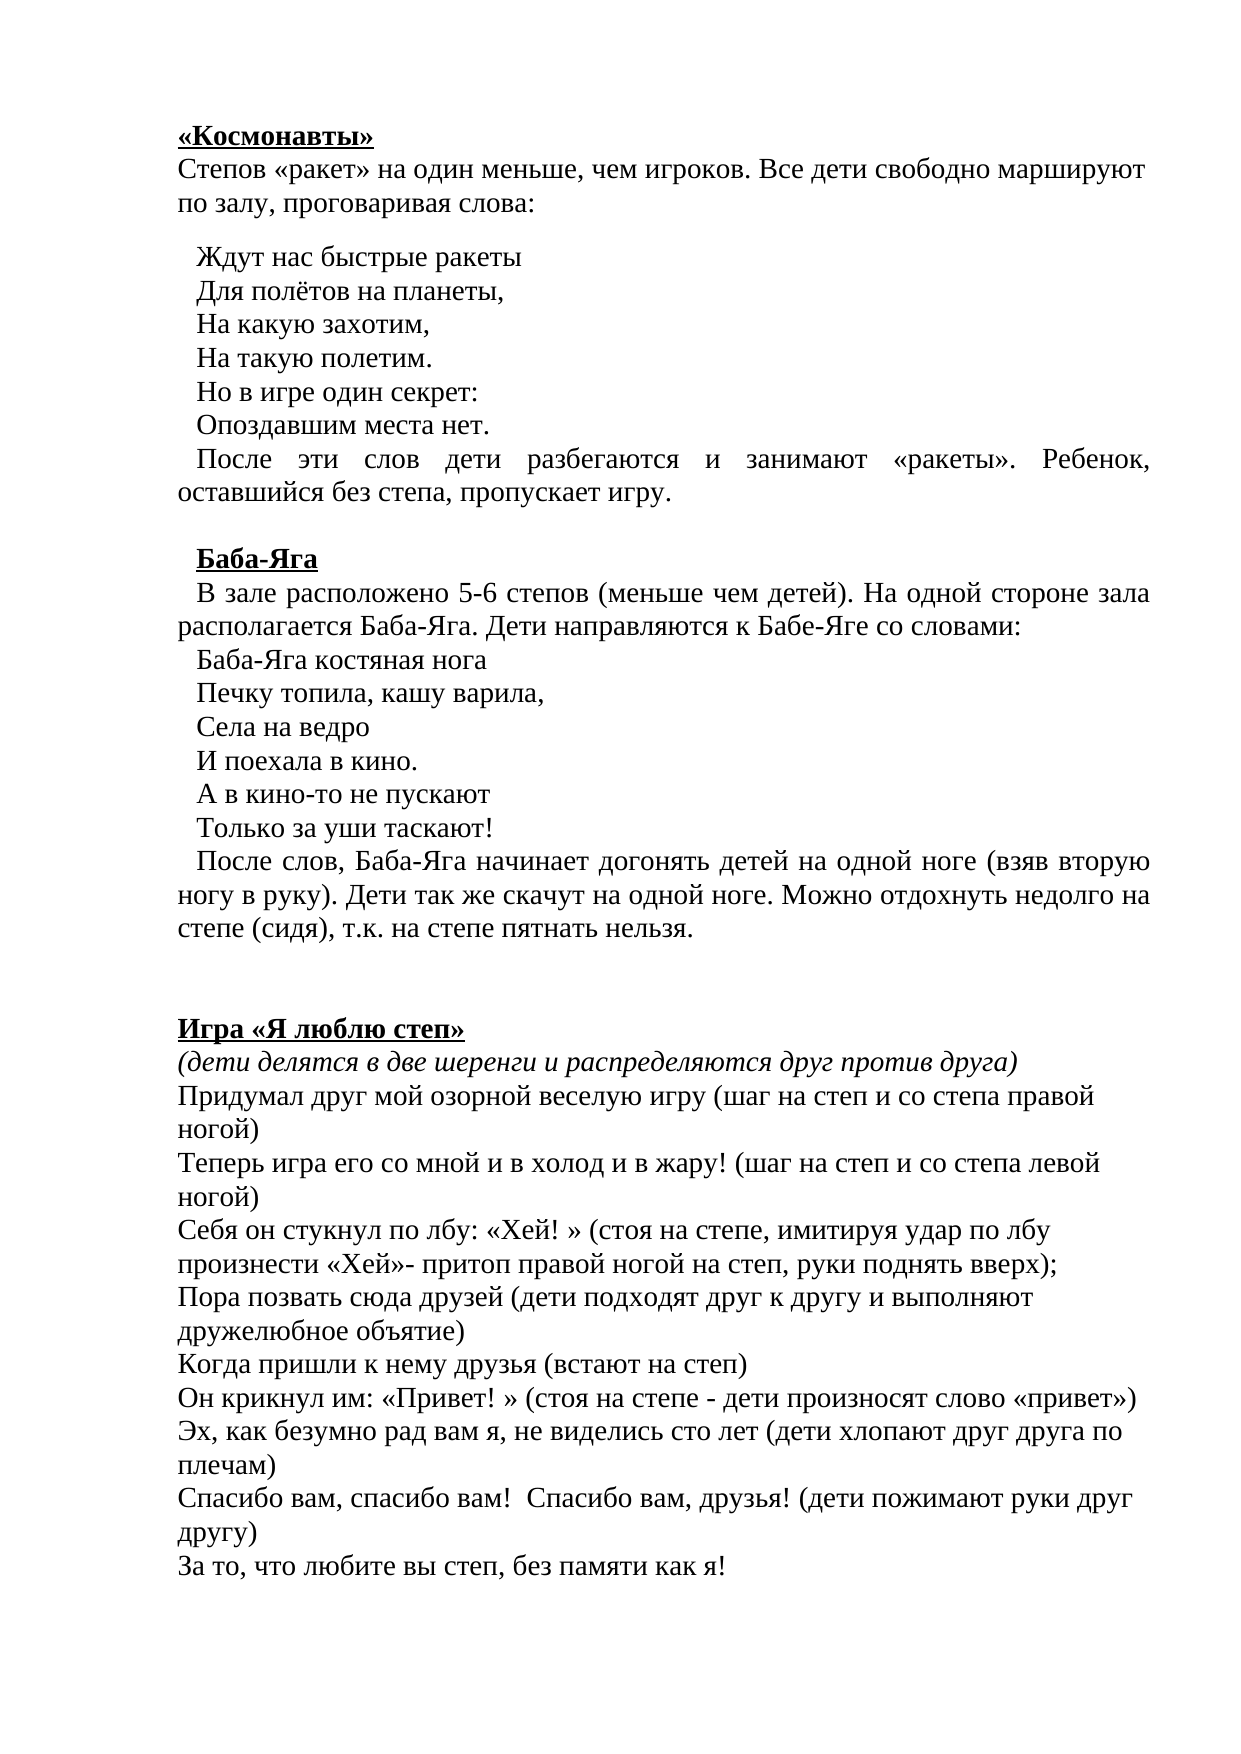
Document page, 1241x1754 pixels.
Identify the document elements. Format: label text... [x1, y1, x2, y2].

text Спасибо вам, спасибо вам! Спасибо вам, друзья! (дети пожимают руки друг другу) [177, 1481, 1152, 1548]
text Опоздавшим места нет. [177, 407, 1152, 441]
text На какую захотим, [177, 307, 1152, 340]
text Только за уши таскают! [177, 810, 1152, 843]
text Придумал друг мой озорной веселую игру (шаг на степ и со степа правой ногой) [177, 1078, 1152, 1145]
text Ждут нас быстрые ракеты [177, 239, 1152, 273]
text За то, что любите вы степ, без памяти как я! [177, 1548, 1152, 1581]
text Пора позвать сюда друзей (дети подходят друг к другу и выполняют дружелюбное объятие) [177, 1279, 1152, 1346]
text Баба-Яга костяная нога [177, 642, 1152, 676]
text Игра «Я люблю степ» [177, 977, 1152, 1044]
text Он крикнул им: «Привет! » (стоя на степе - дети произносят слово «привет») [177, 1380, 1152, 1413]
text На такую полетим. [177, 340, 1152, 374]
text «Космонавты» [177, 118, 1152, 152]
text После эти слов дети разбегаются и занимают «ракеты». Ребенок, оставшийся без степа, пропускает игру. [177, 441, 1152, 508]
text И поехала в кино. [177, 743, 1152, 776]
text Эх, как безумно рад вам я, не виделись сто лет (дети хлопают друг друга по плечам) [177, 1413, 1152, 1481]
text А в кино-то не пускают [177, 776, 1152, 810]
text Баба-Яга [177, 541, 1152, 575]
text (дети делятся в две шеренги и распределяются друг против друга) [177, 1044, 1152, 1078]
text Себя он стукнул по лбу: «Хей! » (стоя на степе, имитируя удар по лбу произнести «Хей»- притоп правой ногой на степ, руки поднять вверх); [177, 1212, 1152, 1279]
text Но в игре один секрет: [177, 374, 1152, 407]
text После слов, Баба-Яга начинает догонять детей на одной ноге (взяв вторую ногу в руку). Дети так же скачут на одной ноге. Можно отдохнуть недолго на степе (сидя), т.к. на степе пятнать нельзя. [177, 843, 1152, 944]
text Когда пришли к нему друзья (встают на степ) [177, 1346, 1152, 1380]
text Села на ведро [177, 709, 1152, 743]
text Для полётов на планеты, [177, 273, 1152, 307]
text Теперь игра его со мной и в холод и в жару! (шаг на степ и со степа левой ногой) [177, 1145, 1152, 1212]
text Печку топила, кашу варила, [177, 676, 1152, 709]
text Степов «ракет» на один меньше, чем игроков. Все дети свободно маршируют по залу, проговаривая слова: [177, 152, 1152, 219]
text В зале расположено 5-6 степов (меньше чем детей). На одной стороне зала располагается Баба-Яга. Дети направляются к Бабе-Яге со словами: [177, 575, 1152, 642]
